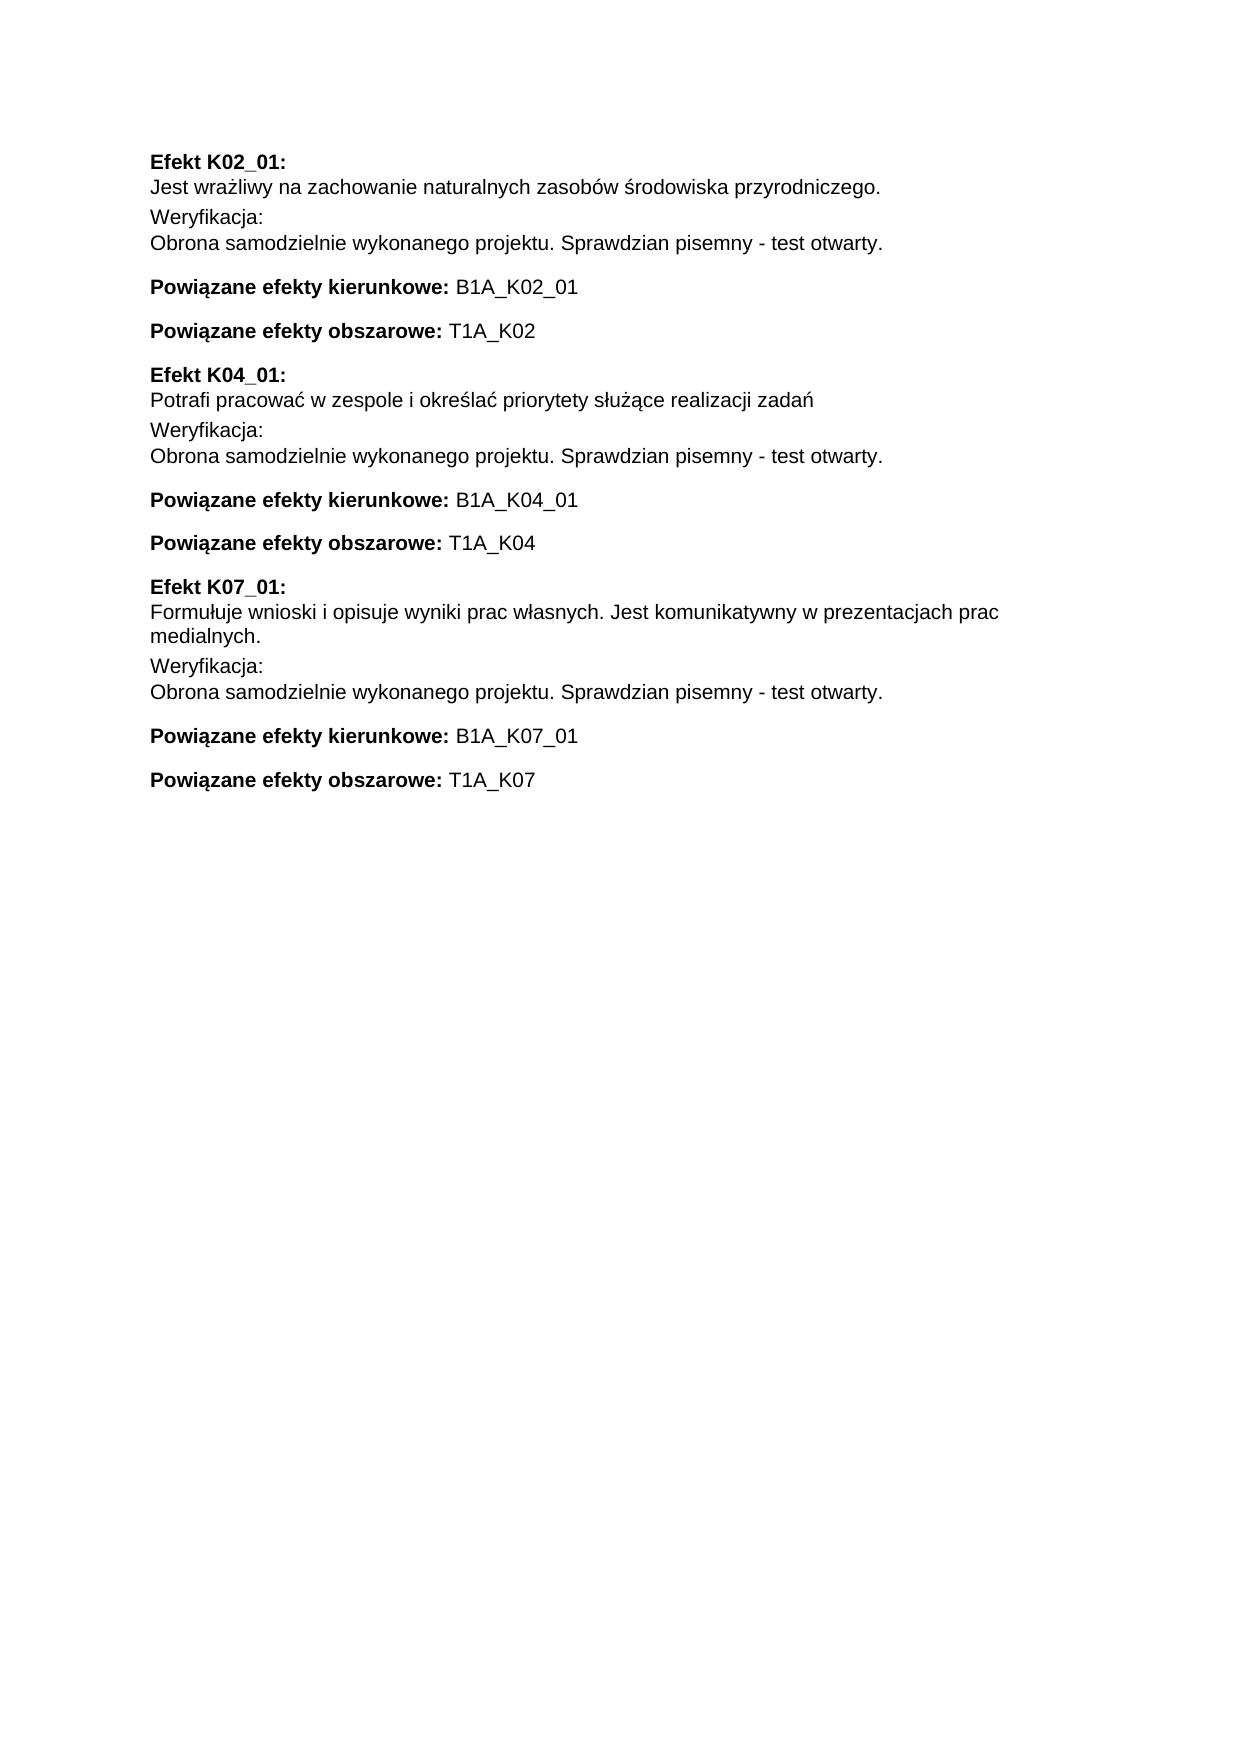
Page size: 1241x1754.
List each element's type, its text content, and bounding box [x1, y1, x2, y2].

text Powiązane efekty obszarowe: T1A_K07 [150, 768, 1090, 792]
text Efekt K04_01: [150, 362, 1090, 386]
text Weryfikacja: [150, 205, 1090, 229]
text Weryfikacja: [150, 418, 1090, 442]
text Efekt K02_01: [150, 150, 1090, 174]
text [150, 231, 1090, 255]
text Powiązane efekty obszarowe: T1A_K04 [150, 531, 1090, 555]
text Jest wrażliwy na zachowanie naturalnych zasobów środowiska przyrodniczego. [150, 175, 1090, 199]
text Potrafi pracować w zespole i określać priorytety służące realizacji zadań [150, 387, 1090, 411]
text Powiązane efekty obszarowe: T1A_K02 [150, 319, 1090, 343]
text Obrona samodzielnie wykonanego projektu. Sprawdzian pisemny - test otwarty. [150, 444, 1090, 468]
text Obrona samodzielnie wykonanego projektu. Sprawdzian pisemny - test otwarty. [150, 680, 1090, 704]
text Weryfikacja: [150, 654, 1090, 678]
text Formułuje wnioski i opisuje wyniki prac własnych. Jest komunikatywny w prezentacjach prac medialnych. [150, 600, 1090, 648]
text Powiązane efekty kierunkowe: B1A_K04_01 [150, 487, 1090, 511]
text Efekt K07_01: [150, 575, 1090, 599]
text Powiązane efekty kierunkowe: B1A_K07_01 [150, 724, 1090, 748]
text Powiązane efekty kierunkowe: B1A_K02_01 [150, 275, 1090, 299]
